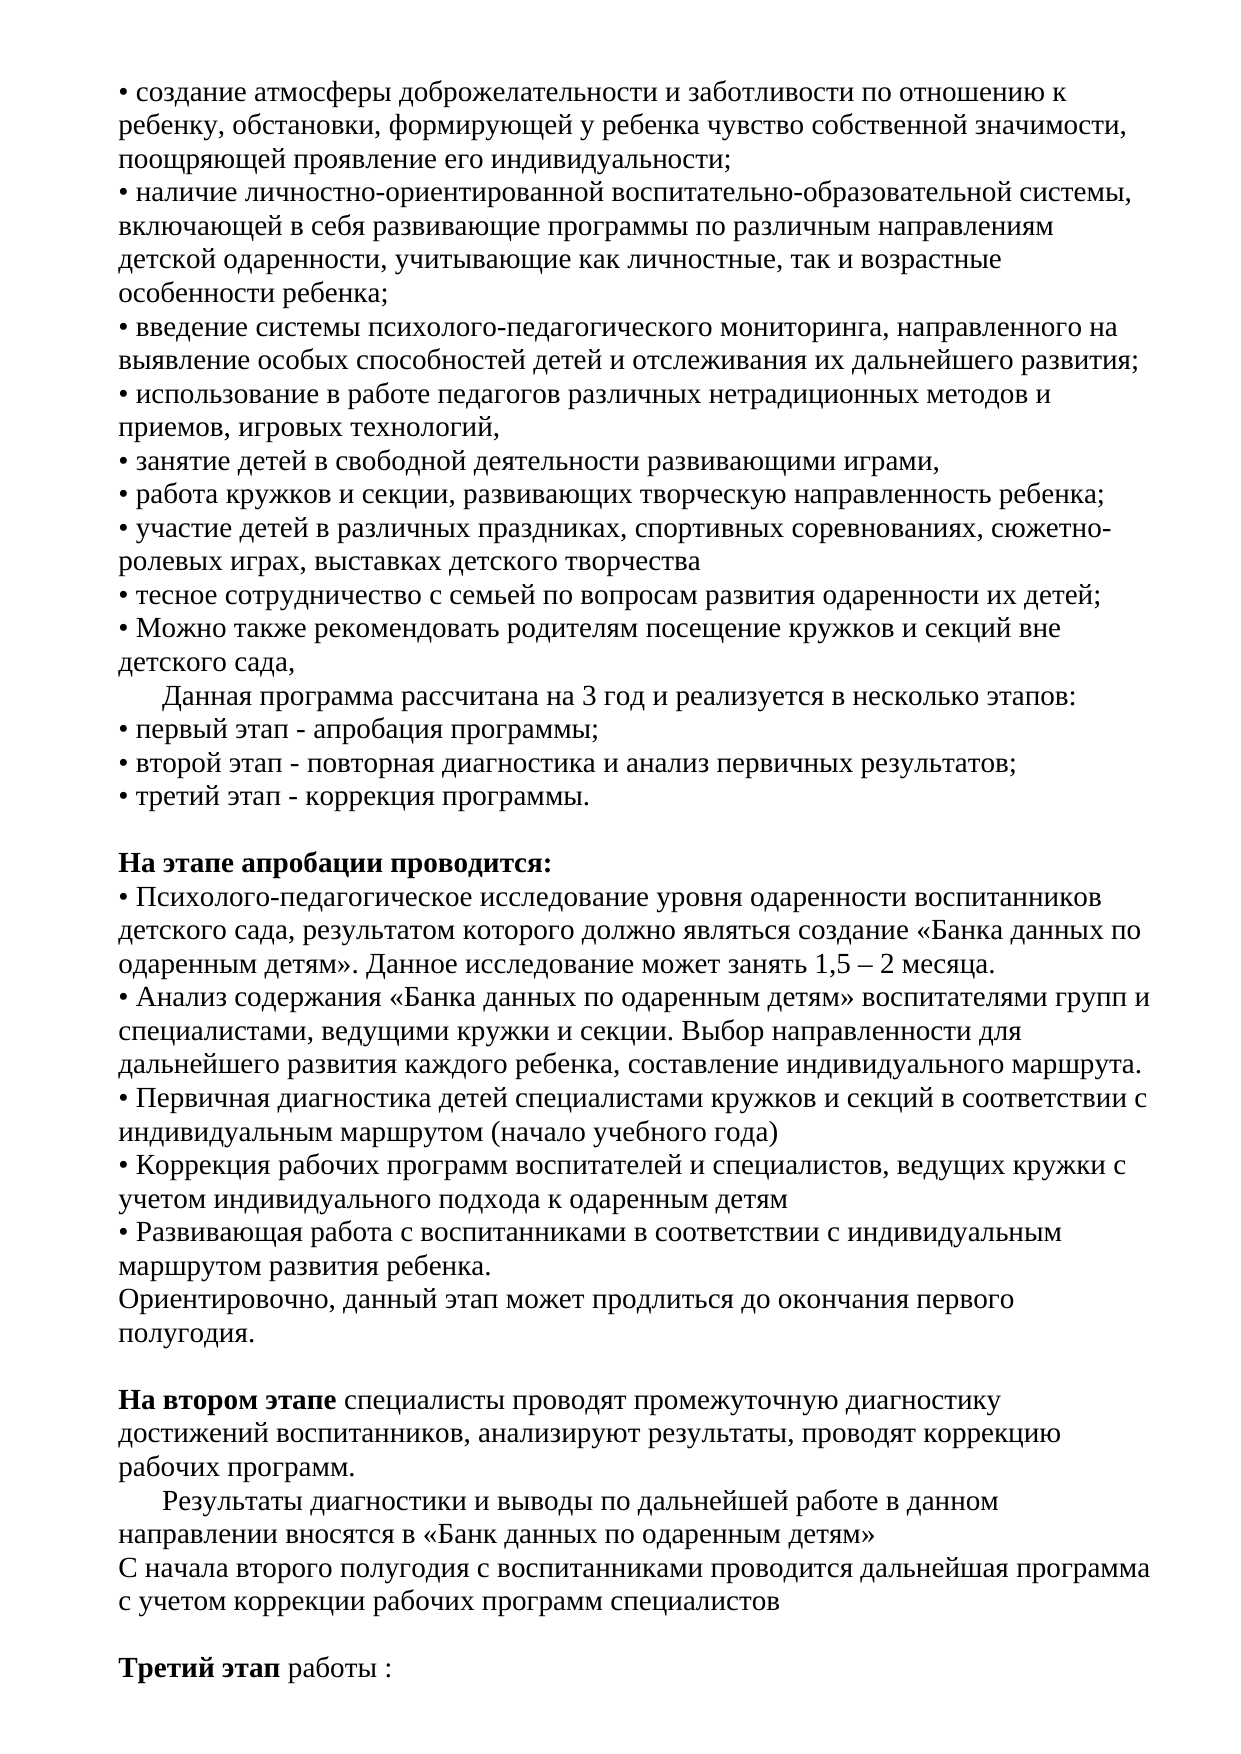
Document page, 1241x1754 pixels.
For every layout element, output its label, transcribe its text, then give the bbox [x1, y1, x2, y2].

text детского сада, результатом которого должно являться создание «Банка данных по [118, 912, 1152, 946]
text На втором этапе специалисты проводят промежуточную диагностику достижений воспитанников, анализируют результаты, проводят коррекцию рабочих программ. [118, 1382, 1152, 1483]
text • первый этап - апробация программы; [118, 711, 1152, 745]
text • Психолого-педагогическое исследование уровня одаренности воспитанников [118, 879, 1152, 912]
text индивидуальным маршрутом (начало учебного года) [118, 1114, 1152, 1147]
text • Можно также рекомендовать родителям посещение кружков и секций вне детского сада, [118, 611, 1152, 678]
text • создание атмосферы доброжелательности и заботливости по отношению к ребенку, обстановки, формирующей у ребенка чувство собственной значимости, поощряющей проявление его индивидуальности; [118, 74, 1152, 174]
text • Анализ содержания «Банка данных по одаренным детям» воспитателями групп и [118, 979, 1152, 1013]
text маршрутом развития ребенка. [118, 1248, 1152, 1281]
text специалистами, ведущими кружки и секции. Выбор направленности для дальнейшего развития каждого ребенка, составление индивидуального маршрута. [118, 1013, 1152, 1080]
text На этапе апробации проводится: [118, 845, 1152, 879]
text • введение системы психолого-педагогического мониторинга, направленного на [118, 309, 1152, 342]
text • работа кружков и секции, развивающих творческую направленность ребенка; [118, 476, 1152, 510]
text одаренным детям». Данное исследование может занять 1,5 – 2 месяца. [118, 946, 1152, 979]
text С начала второго полугодия с воспитанниками проводится дальнейшая программа с учетом коррекции рабочих программ специалистов [118, 1550, 1152, 1617]
text • тесное сотрудничество с семьей по вопросам развития одаренности их детей; [118, 577, 1152, 611]
text • Коррекция рабочих программ воспитателей и специалистов, ведущих кружки с [118, 1147, 1152, 1181]
text • наличие личностно-ориентированной воспитательно-образовательной системы, [118, 174, 1152, 208]
text включающей в себя развивающие программы по различным направлениям детской одаренности, учитывающие как личностные, так и возрастные особенности ребенка; [118, 208, 1152, 309]
text • третий этап - коррекция программы. [118, 778, 1152, 812]
text • использование в работе педагогов различных нетрадиционных методов и приемов, игровых технологий, [118, 376, 1152, 443]
text Ориентировочно, данный этап может продлиться до окончания первого полугодия. [118, 1281, 1152, 1348]
text • занятие детей в свободной деятельности развивающими играми, [118, 443, 1152, 476]
text учетом индивидуального подхода к одаренным детям [118, 1181, 1152, 1214]
text • участие детей в различных праздниках, спортивных соревнованиях, сюжетно- [118, 510, 1152, 543]
text Данная программа рассчитана на 3 год и реализуется в несколько этапов: [118, 678, 1152, 711]
text Результаты диагностики и выводы по дальнейшей работе в данном направлении вносятся в «Банк данных по одаренным детям» [118, 1483, 1152, 1550]
text • Развивающая работа с воспитанниками в соответствии с индивидуальным [118, 1214, 1152, 1248]
text ролевых играх, выставках детского творчества [118, 543, 1152, 577]
text • Первичная диагностика детей специалистами кружков и секций в соответствии с [118, 1080, 1152, 1114]
text выявление особых способностей детей и отслеживания их дальнейшего развития; [118, 342, 1152, 376]
text • второй этап - повторная диагностика и анализ первичных результатов; [118, 745, 1152, 778]
text Третий этап работы : [118, 1650, 1152, 1684]
